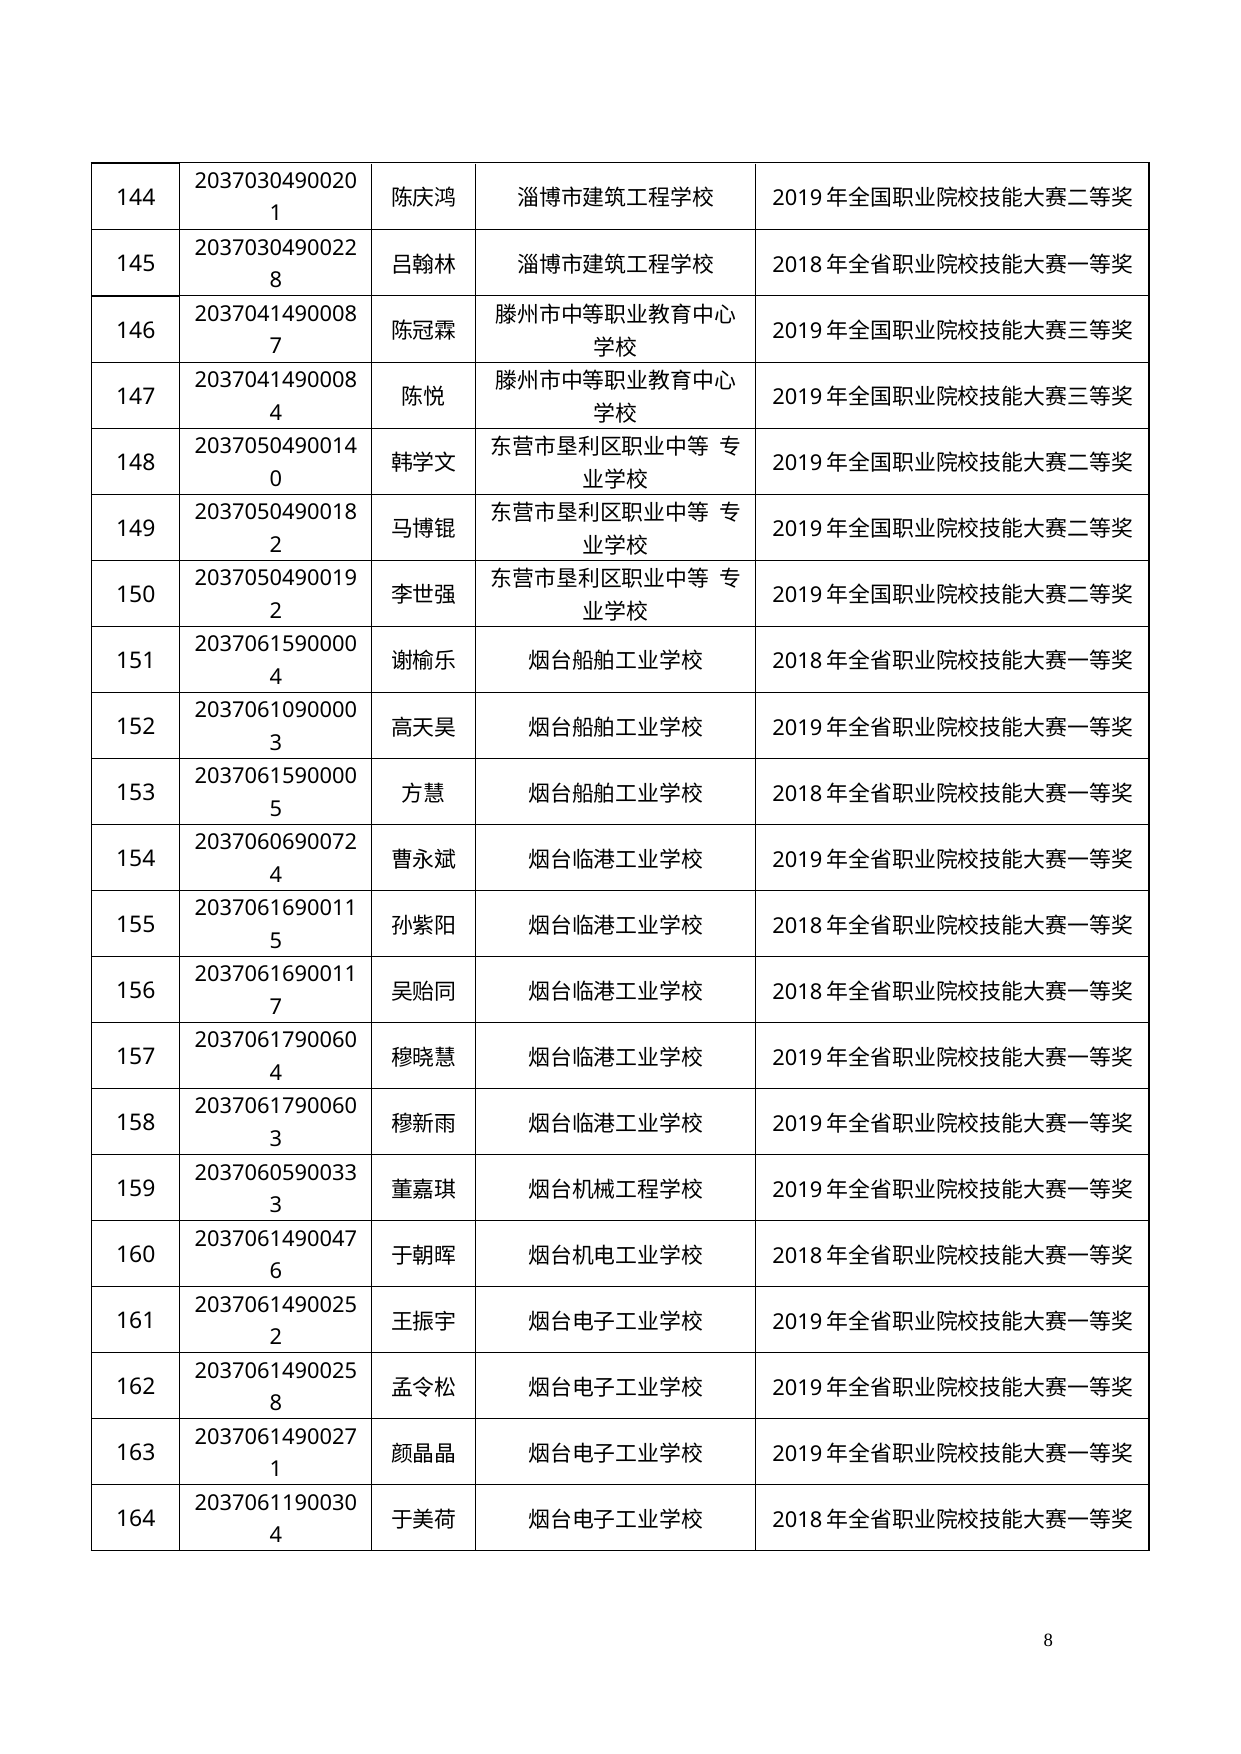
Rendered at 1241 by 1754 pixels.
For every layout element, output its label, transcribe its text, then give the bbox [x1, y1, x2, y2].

table_cell 高天昊 [372, 693, 475, 758]
table_cell 谢榆乐 [372, 627, 475, 692]
table_cell 20370616900115 [180, 891, 371, 956]
table_cell 2019年全国职业院校技能大赛三等奖 [756, 296, 1148, 362]
table_cell 烟台电子工业学校 [476, 1353, 755, 1418]
table_cell 东营市垦利区职业中等 专业学校 [476, 495, 755, 560]
table_cell 20370304900228 [180, 230, 371, 295]
table_cell 145 [92, 230, 179, 295]
table_cell 曹永斌 [372, 825, 475, 890]
table_cell 陈冠霖 [372, 296, 475, 362]
table_cell 161 [92, 1287, 179, 1352]
table_cell 2019年全省职业院校技能大赛一等奖 [756, 825, 1148, 890]
table_cell 146 [92, 297, 179, 362]
table_cell 20370605900333 [180, 1155, 371, 1220]
table_cell 155 [92, 891, 179, 956]
table_cell 162 [92, 1353, 179, 1418]
table_cell 20370617900603 [180, 1089, 371, 1154]
table_cell 20370615900004 [180, 627, 371, 692]
table_cell 烟台机电工业学校 [476, 1221, 755, 1286]
table_cell 20370616900117 [180, 957, 371, 1022]
table_cell 20370614900258 [180, 1353, 371, 1418]
table_cell 方慧 [372, 759, 475, 824]
table_cell 159 [92, 1155, 179, 1220]
table_cell 烟台电子工业学校 [476, 1485, 755, 1550]
table_cell 烟台机械工程学校 [476, 1155, 755, 1220]
table_cell 滕州市中等职业教育中心学校 [476, 363, 755, 428]
table_cell 吕翰林 [372, 230, 475, 295]
table_cell 20370606900724 [180, 825, 371, 890]
table_cell 烟台电子工业学校 [476, 1287, 755, 1352]
table_cell 160 [92, 1221, 179, 1286]
table_cell 2019年全省职业院校技能大赛一等奖 [756, 1353, 1148, 1418]
table_cell 2018年全省职业院校技能大赛一等奖 [756, 1221, 1148, 1286]
table_cell 2019年全国职业院校技能大赛二等奖 [756, 163, 1148, 228]
table_cell 20370610900003 [180, 693, 371, 758]
table_cell 20370504900182 [180, 495, 371, 560]
table_cell 2018年全省职业院校技能大赛一等奖 [756, 230, 1148, 295]
table_cell 154 [92, 825, 179, 890]
table_cell 20370615900005 [180, 759, 371, 824]
table_cell 20370504900140 [180, 429, 371, 494]
table_cell 163 [92, 1419, 179, 1484]
table_cell 东营市垦利区职业中等 专业学校 [476, 429, 755, 494]
table_cell 20370504900192 [180, 561, 371, 626]
table_cell 144 [92, 164, 179, 228]
table_cell 韩学文 [372, 429, 475, 494]
table_cell 2019年全国职业院校技能大赛二等奖 [756, 561, 1148, 626]
table_cell 于朝晖 [372, 1221, 475, 1286]
table_cell 2019年全国职业院校技能大赛二等奖 [756, 495, 1148, 560]
table_cell 20370614900271 [180, 1419, 371, 1484]
table_cell 149 [92, 495, 179, 560]
table_cell 王振宇 [372, 1287, 475, 1352]
table_cell 烟台临港工业学校 [476, 891, 755, 956]
table_cell 烟台电子工业学校 [476, 1419, 755, 1484]
table_cell 20370617900604 [180, 1023, 371, 1088]
table_cell 陈庆鸿 [372, 163, 475, 228]
table_cell 穆新雨 [372, 1089, 475, 1154]
table_cell 157 [92, 1023, 179, 1088]
table_cell 烟台船舶工业学校 [476, 759, 755, 824]
table_cell 李世强 [372, 561, 475, 626]
table_cell 151 [92, 627, 179, 692]
table_cell 158 [92, 1089, 179, 1154]
table_cell 156 [92, 957, 179, 1022]
table_cell 陈悦 [372, 363, 475, 428]
table_cell 烟台船舶工业学校 [476, 627, 755, 692]
table_cell 164 [92, 1485, 179, 1550]
table_cell 滕州市中等职业教育中心学校 [476, 296, 755, 362]
table_cell 20370611900304 [180, 1485, 371, 1550]
table_cell 2018年全省职业院校技能大赛一等奖 [756, 759, 1148, 824]
table_cell 马博锟 [372, 495, 475, 560]
table_cell 吴贻同 [372, 957, 475, 1022]
table_cell 淄博市建筑工程学校 [476, 230, 755, 295]
table_cell 148 [92, 429, 179, 494]
table_cell 2019年全省职业院校技能大赛一等奖 [756, 693, 1148, 758]
table_cell 152 [92, 693, 179, 758]
table_cell 孟令松 [372, 1353, 475, 1418]
table_cell 20370304900201 [180, 163, 371, 228]
table_cell 孙紫阳 [372, 891, 475, 956]
table_cell 烟台船舶工业学校 [476, 693, 755, 758]
table_cell 20370414900084 [180, 363, 371, 428]
table_cell 烟台临港工业学校 [476, 825, 755, 890]
table_cell 2018年全省职业院校技能大赛一等奖 [756, 627, 1148, 692]
table_cell 2019年全省职业院校技能大赛一等奖 [756, 1089, 1148, 1154]
table_cell 2018年全省职业院校技能大赛一等奖 [756, 1485, 1148, 1550]
table_cell 烟台临港工业学校 [476, 957, 755, 1022]
table_cell 穆晓慧 [372, 1023, 475, 1088]
table_cell 2019年全省职业院校技能大赛一等奖 [756, 1155, 1148, 1220]
table_cell 147 [92, 363, 179, 428]
table_cell 烟台临港工业学校 [476, 1089, 755, 1154]
table_cell 2019年全省职业院校技能大赛一等奖 [756, 1419, 1148, 1484]
table_cell 淄博市建筑工程学校 [476, 163, 755, 228]
table_cell 20370414900087 [180, 296, 371, 362]
table_cell 2018年全省职业院校技能大赛一等奖 [756, 891, 1148, 956]
table_cell 153 [92, 759, 179, 824]
table_cell 烟台临港工业学校 [476, 1023, 755, 1088]
table_cell 东营市垦利区职业中等 专业学校 [476, 561, 755, 626]
table_cell 20370614900252 [180, 1287, 371, 1352]
table_cell 2018年全省职业院校技能大赛一等奖 [756, 957, 1148, 1022]
table_cell 2019年全省职业院校技能大赛一等奖 [756, 1023, 1148, 1088]
table_cell 2019年全国职业院校技能大赛三等奖 [756, 363, 1148, 428]
table_cell 于美荷 [372, 1485, 475, 1550]
table_cell 2019年全国职业院校技能大赛二等奖 [756, 429, 1148, 494]
table_cell 颜晶晶 [372, 1419, 475, 1484]
table_cell 董嘉琪 [372, 1155, 475, 1220]
table_cell 2019年全省职业院校技能大赛一等奖 [756, 1287, 1148, 1352]
table_cell 20370614900476 [180, 1221, 371, 1286]
table_cell 150 [92, 561, 179, 626]
